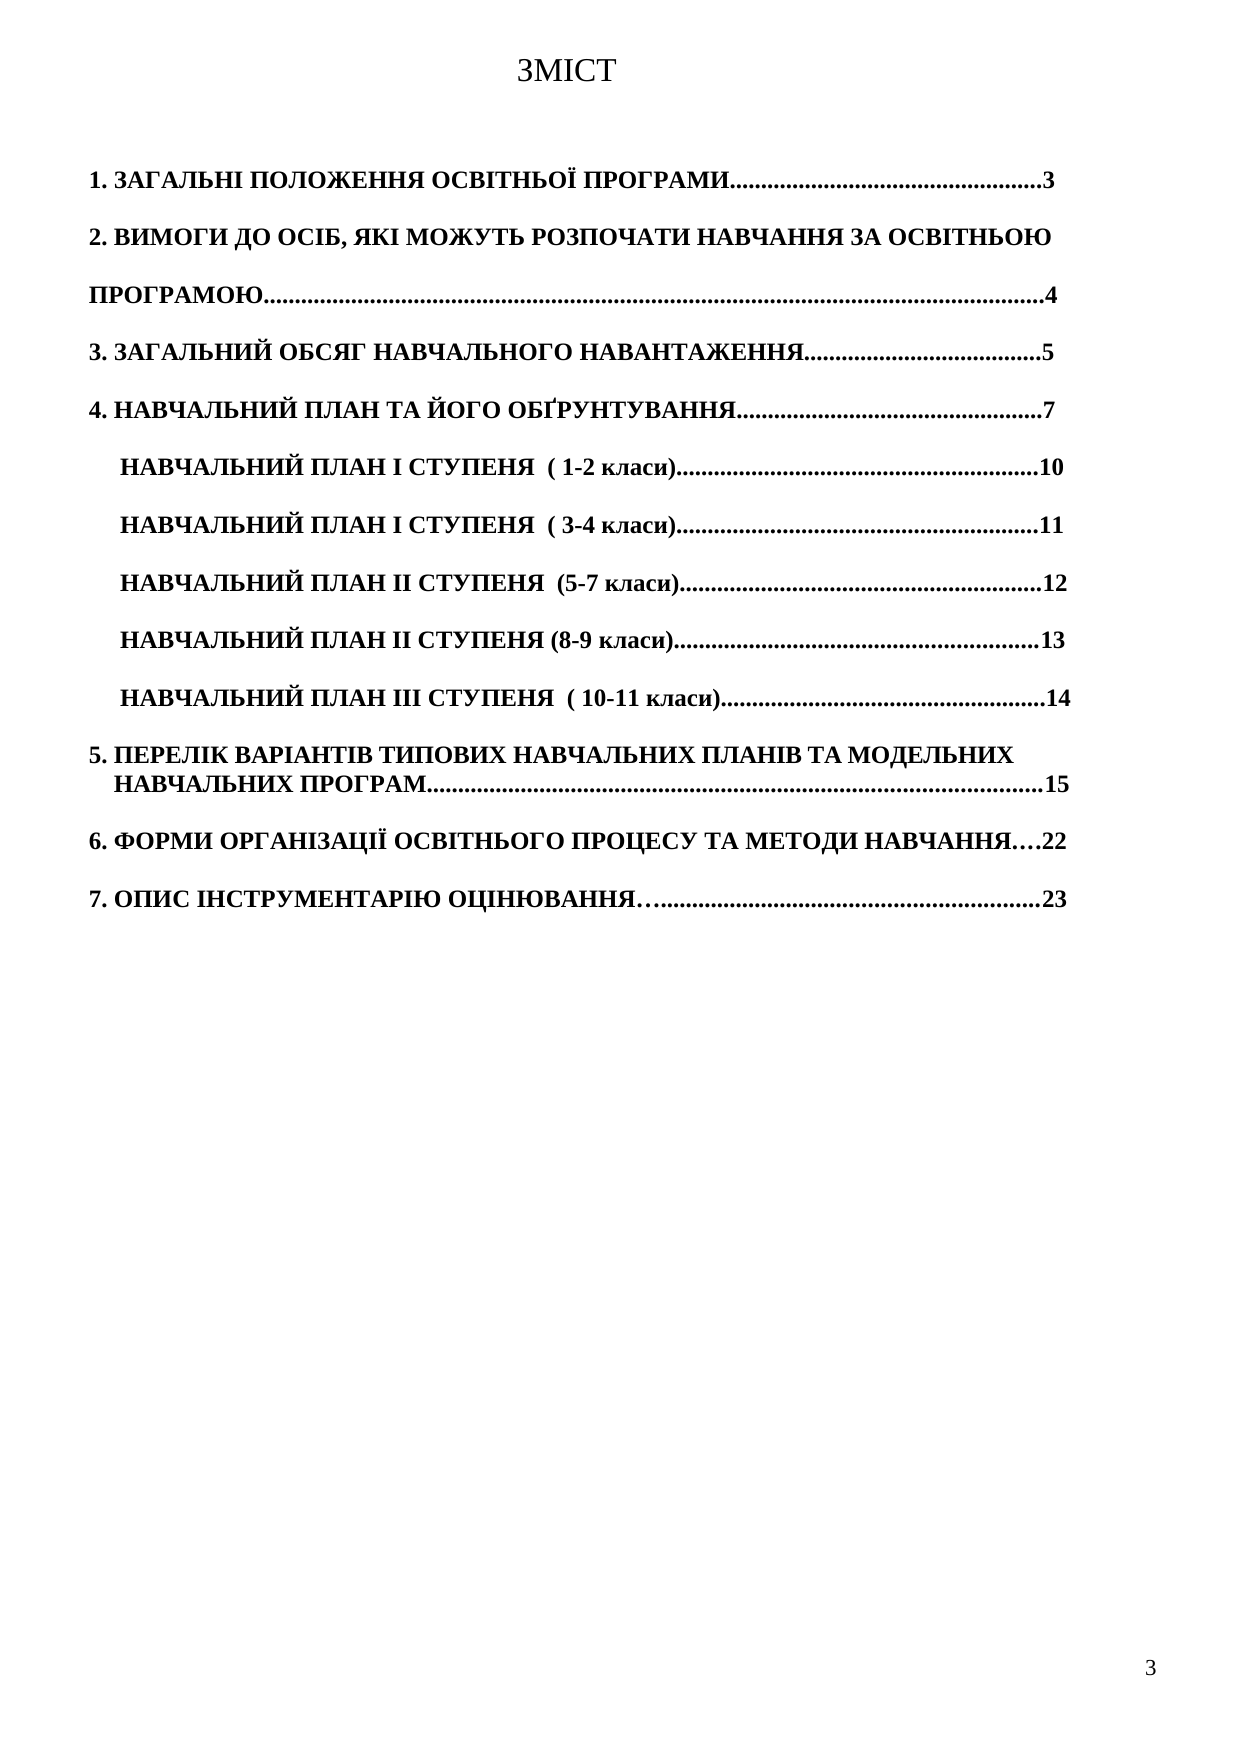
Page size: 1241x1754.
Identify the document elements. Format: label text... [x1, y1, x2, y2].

text ЗМІСТ [136, 50, 997, 88]
